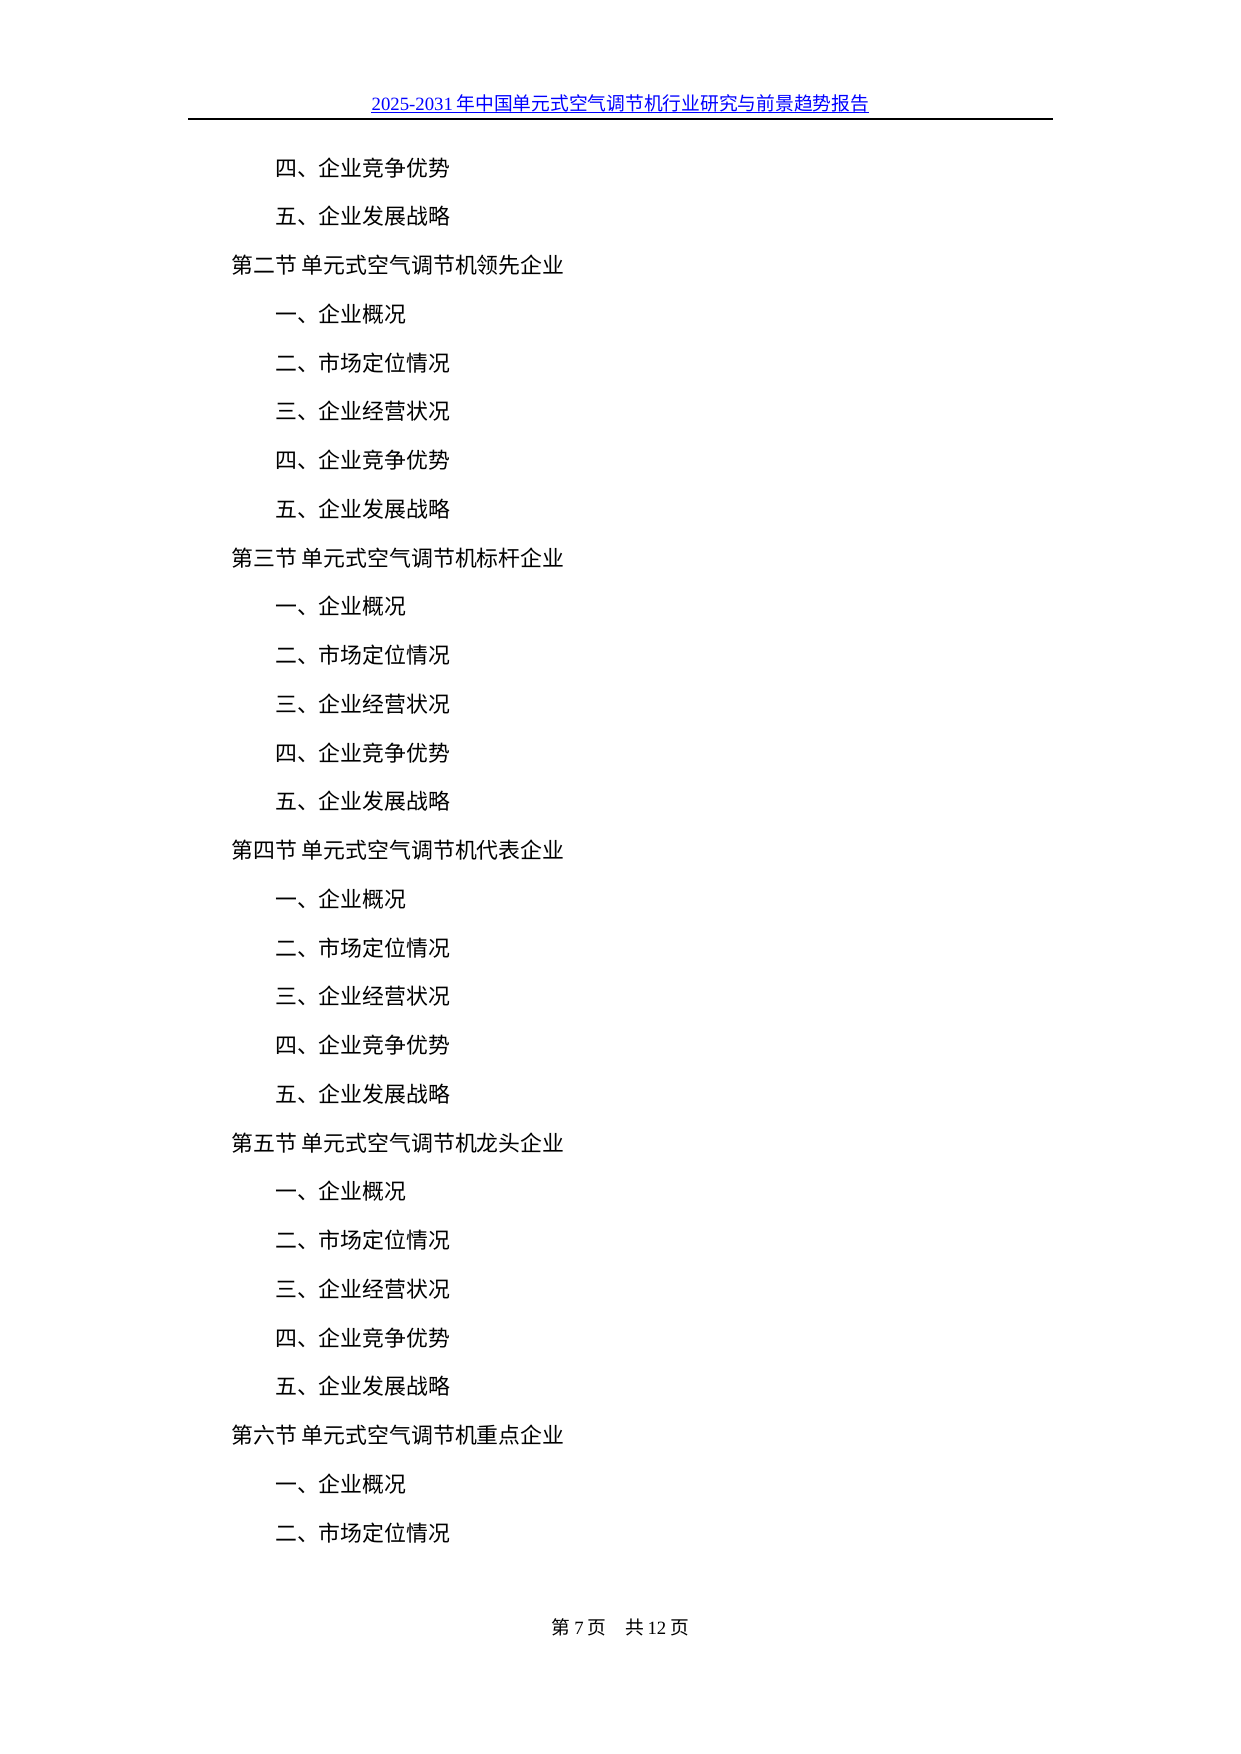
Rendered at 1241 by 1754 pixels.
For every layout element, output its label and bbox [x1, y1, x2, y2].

text [187, 150, 1053, 1548]
